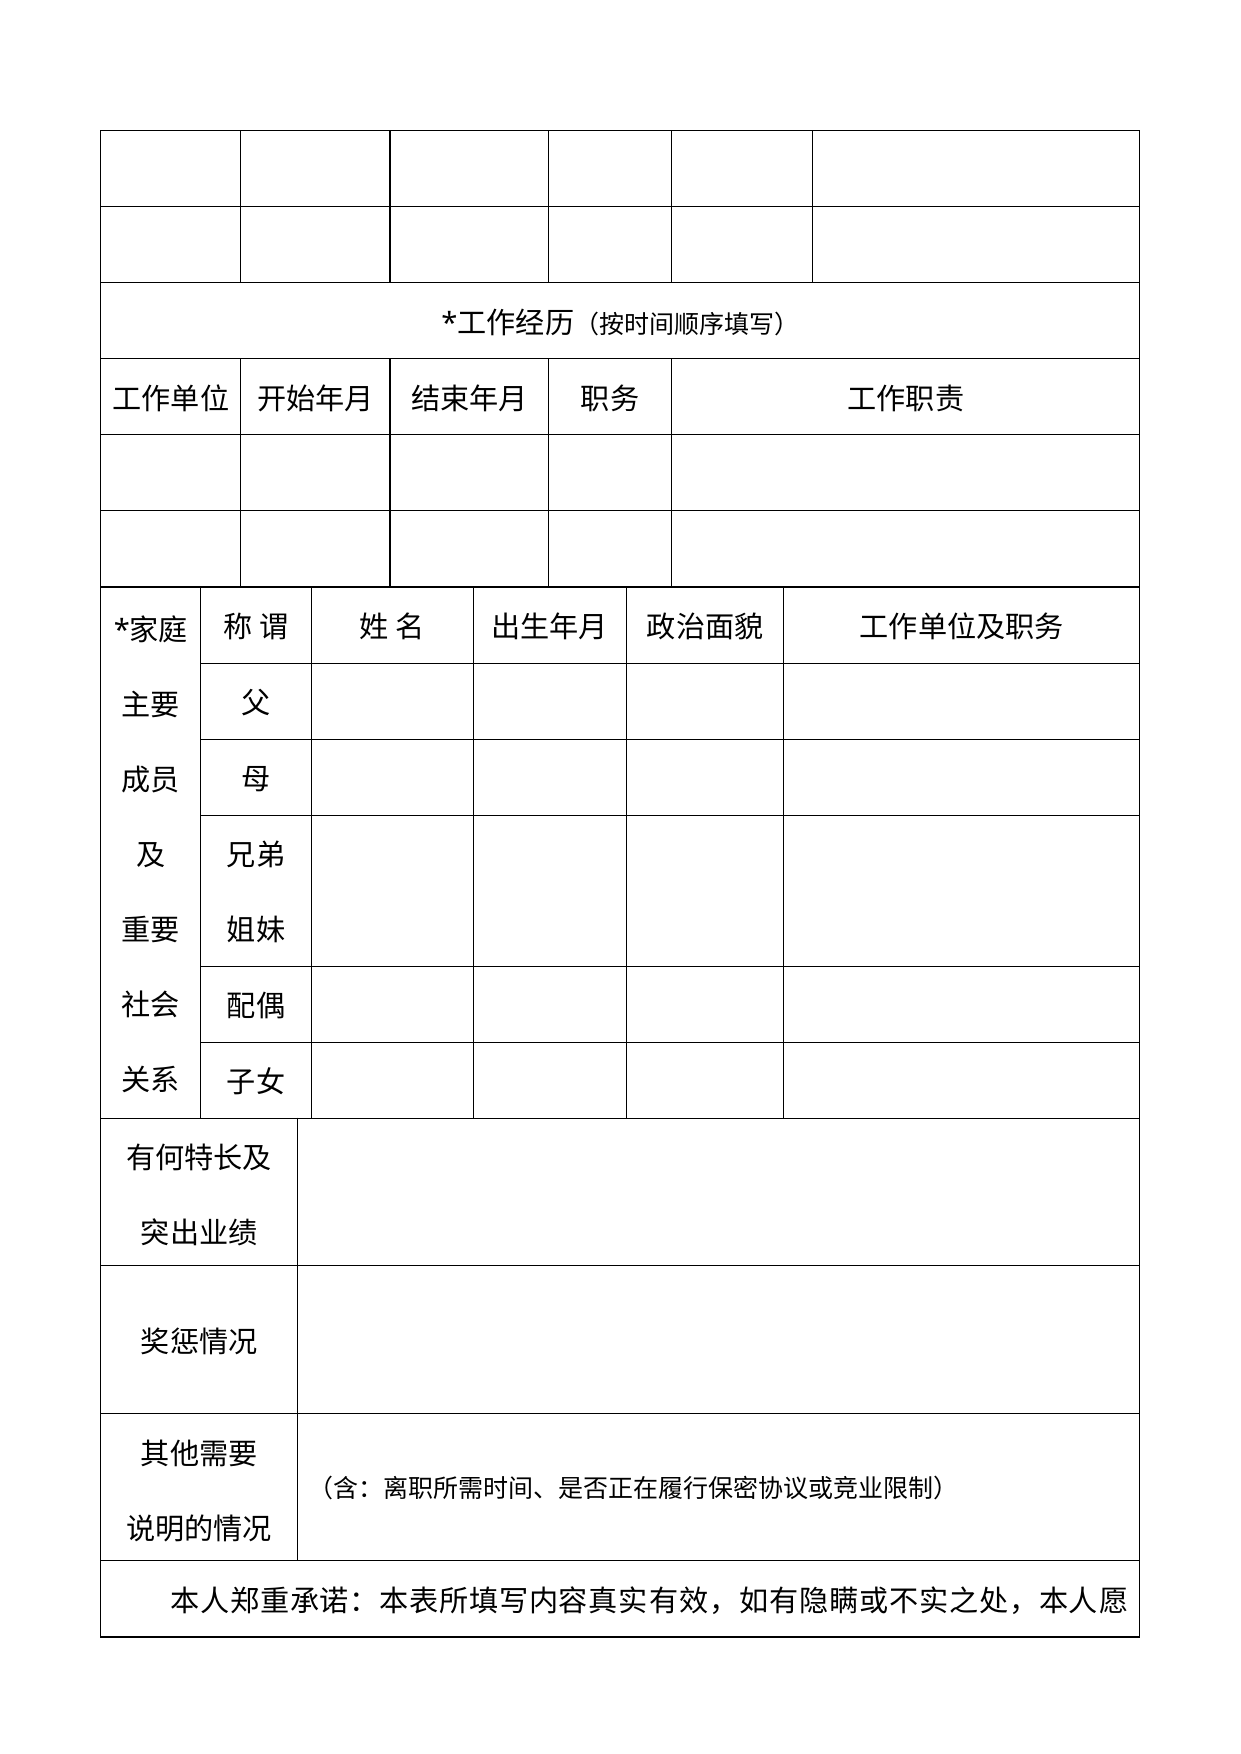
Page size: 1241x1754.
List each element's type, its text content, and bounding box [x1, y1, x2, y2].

table_cell 开始年月 [241, 359, 389, 434]
table_cell [672, 207, 812, 282]
table_cell 其他需要 说明的情况 [101, 1414, 297, 1560]
table_cell [784, 967, 1139, 1042]
table_cell [101, 511, 240, 586]
table_cell [813, 131, 1139, 206]
table_cell *工作经历（按时间顺序填写） [101, 283, 1139, 358]
table_cell [549, 511, 671, 586]
table_cell [672, 435, 1139, 510]
table_cell 父 [201, 664, 311, 738]
table_cell [627, 967, 783, 1042]
table_cell [312, 816, 473, 966]
table_cell [241, 131, 389, 206]
table_cell [474, 1043, 626, 1118]
table_cell 工作单位 [101, 359, 240, 434]
table_cell [784, 664, 1139, 738]
table_cell （含：离职所需时间、是否正在履行保密协议或竞业限制） [298, 1414, 1139, 1560]
table_cell [549, 435, 671, 510]
table_cell 母 [201, 740, 311, 814]
table_cell [391, 131, 548, 206]
table_cell [101, 131, 240, 206]
table_cell [784, 816, 1139, 966]
table_cell [391, 207, 548, 282]
table_cell [627, 664, 783, 738]
table_cell [784, 1043, 1139, 1118]
table_cell [813, 207, 1139, 282]
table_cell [101, 1561, 1139, 1636]
table_cell 奖惩情况 [101, 1266, 297, 1413]
table_cell 姓 名 [312, 588, 473, 662]
table_cell [312, 1043, 473, 1118]
table_cell *家庭 主要 成员 及 重要社会关系 [101, 588, 200, 1118]
table_cell 兄弟 姐妹 [201, 816, 311, 966]
table_cell [474, 740, 626, 814]
table_cell 出生年月 [474, 588, 626, 662]
table_cell 配偶 [201, 967, 311, 1042]
table_cell 职务 [549, 359, 671, 434]
table_cell 子女 [201, 1043, 311, 1118]
table_cell 称 谓 [201, 588, 311, 662]
table_cell [391, 435, 548, 510]
table_cell [627, 740, 783, 814]
table_cell [312, 664, 473, 738]
table_cell [241, 207, 389, 282]
table_cell [549, 207, 671, 282]
table_cell [474, 664, 626, 738]
table_cell 结束年月 [391, 359, 548, 434]
table_cell [101, 207, 240, 282]
table_cell [241, 435, 389, 510]
table_cell [391, 511, 548, 586]
table_cell [101, 435, 240, 510]
table_cell [474, 816, 626, 966]
table_cell [627, 1043, 783, 1118]
table_cell [627, 816, 783, 966]
table_cell [298, 1119, 1139, 1265]
table_cell 工作职责 [672, 359, 1139, 434]
table_cell 工作单位及职务 [784, 588, 1139, 662]
table_cell [298, 1266, 1139, 1413]
table_cell [474, 967, 626, 1042]
table_cell [549, 131, 671, 206]
table_cell [672, 131, 812, 206]
table_cell [312, 740, 473, 814]
table_cell 有何特长及 突出业绩 [101, 1119, 297, 1265]
table_cell [312, 967, 473, 1042]
table_cell [672, 511, 1139, 586]
table_cell [784, 740, 1139, 814]
table_cell 政治面貌 [627, 588, 783, 662]
table_cell [241, 511, 389, 586]
